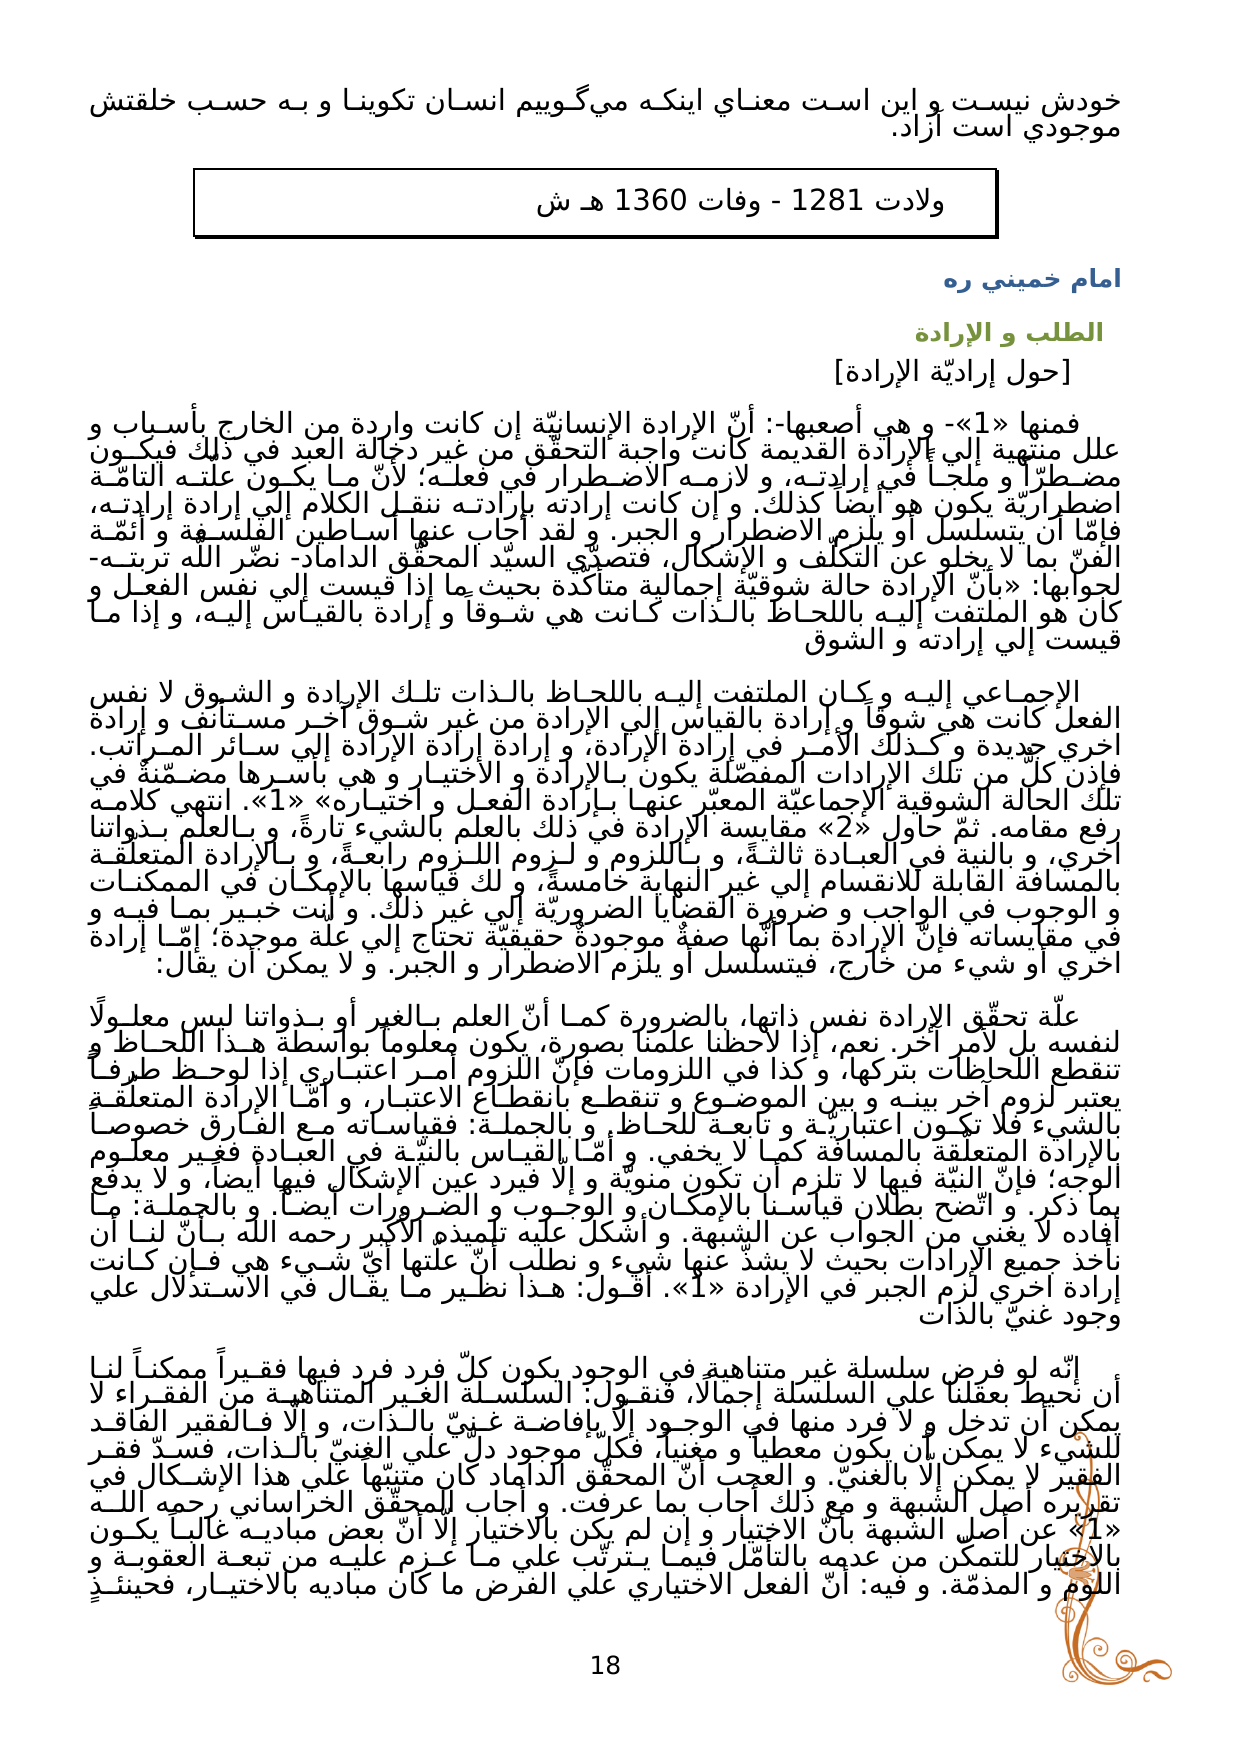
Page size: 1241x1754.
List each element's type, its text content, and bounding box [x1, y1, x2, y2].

subtitle ‌امام خميني ره [89, 264, 1122, 293]
text ‌‌ولادت 1281 - وفات 1360 هـ ش [195, 170, 995, 235]
text ‌نعم، قد فسّر الأمر بين الأمرين بتفسيرات اخر وقد تعرّضنا لتلك التفسيرات في ضمن رسالة مستقلّة، وناقشناها بصورة موسعة. كما تعرّضنا لنظريّة الفلاسفة فيها بكافّة اسسها التي تقوم نظريّتهم علي تلك الاسس ونقدها بشكل موسع. [1054, 1431, 1172, 1685]
text ‌ [حول إراديّة الإرادة] [89, 359, 1122, 387]
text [89, 89, 1122, 143]
text ‌علّة تحقّق الإرادة نفس ذاتها، بالضرورة كما أنّ العلم بالغير أو بذواتنا ليس معلولًا لنفسه بل لأمر آخر. نعم، إذا لاحظنا علمنا بصورة، يكون معلوماً بواسطة هذا اللحاظ و تنقطع اللحاظات بتركها، و كذا في اللزومات فإنّ اللزوم أمر اعتباري إذا لوحظ طرفاً يعتبر لزوم آخر بينه و بين الموضوع و تنقطع بانقطاع الاعتبار، و أمّا الإرادة المتعلّقة بالشي‌ء فلا تكون اعتباريّة و تابعة للحاظ. و بالجملة: فقياساته مع الفارق خصوصاً بالإرادة المتعلّقة بالمسافة كما لا يخفي‌. و أمّا القياس بالنيّة في العبادة فغير معلوم الوجه؛ فإنّ النيّة فيها لا تلزم أن تكون منويّة و إلّا فيرد عين الإشكال فيها أيضاً، و لا يدفع بما ذكر. و اتّضح بطلان قياسنا بالإمكان و الوجوب و الضرورات أيضاً. و بالجملة: ما أفاده لا يغني من الجواب عن الشبهة. و أشكل عليه تلميذه الأكبر رحمه الله بأنّ لنا أن نأخذ جميع الإرادات بحيث لا يشذّ عنها شي‌ء و نطلب أنّ علّتها أيّ شي‌ء هي فإن كانت إرادة اخري لزم الجبر في الإرادة «1». أقول: هذا نظير ما يقال في الاستدلال علي وجود غنيّ بالذات‌ [89, 1005, 1122, 1331]
text ‌فمنها «1»- و هي أصعبها-: أنّ الإرادة الإنسانيّة إن كانت واردة من الخارج بأسباب و علل منتهية إلي الإرادة القديمة كانت واجبة التحقّق من غير دخالة العبد في ذلك فيكون مضطرّاً و ملجأً في إرادته، و لازمه الاضطرار في فعله؛ لأنّ ما يكون علّته التامّة اضطراريّة يكون هو أيضاً كذلك. و إن كانت إرادته بإرادته ننقل الكلام إلي‌ إرادة إرادته، فإمّا أن يتسلسل أو يلزم الاضطرار و الجبر. و لقد أجاب عنها أساطين الفلسفة و أئمّة الفنّ بما لا يخلو عن التكلّف و الإشكال، فتصدّي السيّد المحقّق الداماد- نضّر اللَّه تربته- لجوابها: «بأنّ الإرادة حالة شوقيّة إجمالية متأكّدة بحيث ما إذا قيست إلي‌ نفس الفعل و كان هو الملتفت إليه باللحاظ بالذات كانت هي شوقاً و إرادة بالقياس إليه، و إذا ما قيست إلي‌ إرادته و الشوق‌ [89, 412, 1122, 656]
text ‌الإجماعي إليه و كان الملتفت إليه باللحاظ بالذات تلك الإرادة و الشوق لا نفس الفعل كانت هي شوقاً و إرادة بالقياس إلي الإرادة من غير شوق آخر مستأنف و إرادة اخري‌ جديدة و كذلك الأمر في إرادة الإرادة، و إرادة إرادة الإرادة إلي‌ سائر المراتب. فإذن كلٌّ من تلك الإرادات المفصّلة يكون بالإرادة و الاختيار و هي بأسرها مضمّنةٌ في تلك الحالة الشوقية الإجماعيّة المعبّر عنها بإرادة الفعل و اختياره» «1». انتهي كلامه رفع مقامه. ثمّ حاول «2» مقايسة الإرادة في ذلك بالعلم بالشي‌ء تارةً، و بالعلم بذواتنا اخري‌، و بالنية في العبادة ثالثةً، و باللزوم و لزوم اللزوم رابعةً، و بالإرادة المتعلّقة بالمسافة القابلة للانقسام إلي‌ غير النهاية خامسةً، و لك قياسها بالإمكان في الممكنات و الوجوب في الواجب و ضرورة القضايا الضروريّة إلي‌ غير ذلك. و أنت خبير بما فيه و في مقايساته فإنّ الإرادة بما أنّها صفةٌ موجودةٌ حقيقيّة تحتاج إلي‌ علّة موجدة؛ إمّا إرادة اخري‌ أو شي‌ء من خارج، فيتسلسل أو يلزم الاضطرار و الجبر. و لا يمكن أن يقال: [89, 681, 1122, 980]
subtitle ‌‌الطلب و الإرادة [89, 318, 1104, 347]
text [89, 1356, 1122, 1601]
